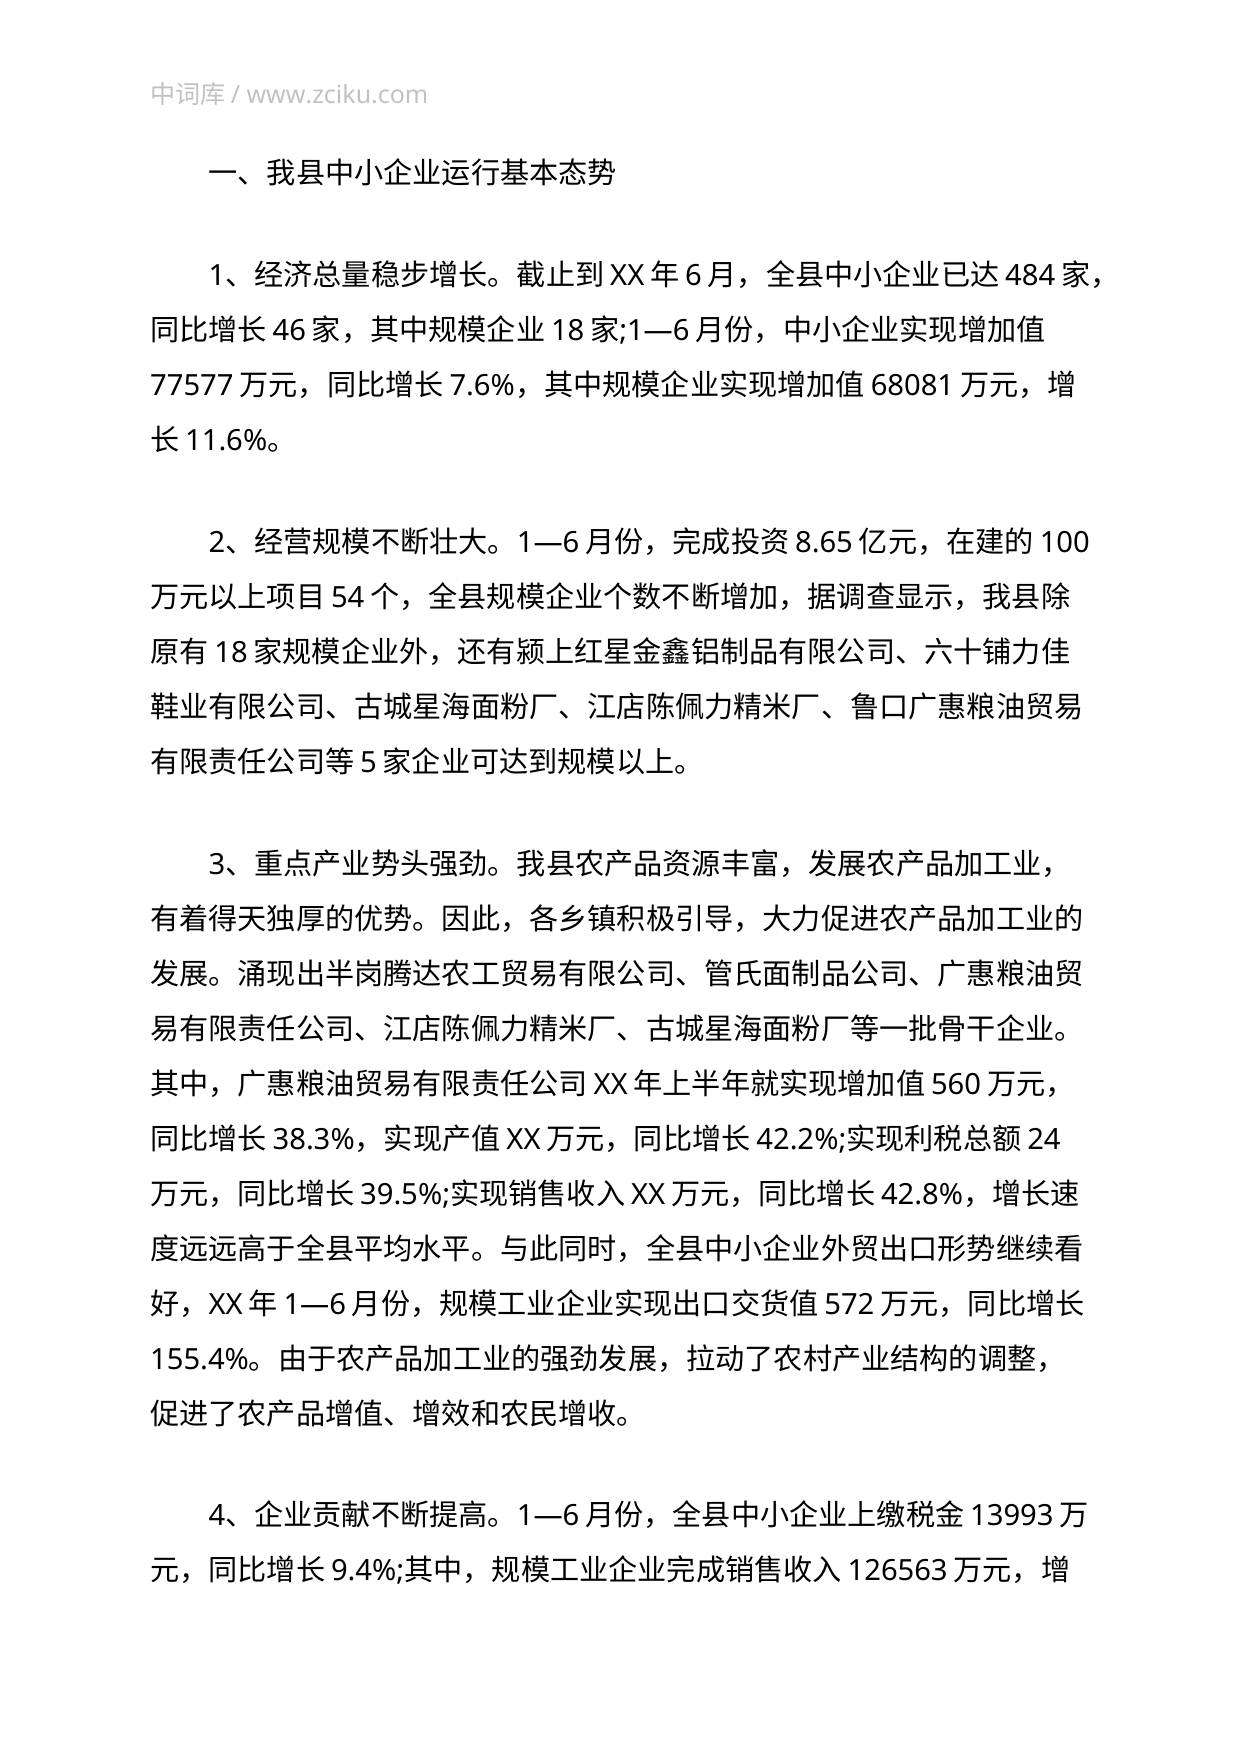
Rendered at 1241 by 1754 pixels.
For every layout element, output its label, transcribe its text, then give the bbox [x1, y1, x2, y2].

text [150, 1492, 1090, 1589]
text 1、经济总量稳步增长。截止到XX年6月，全县中小企业已达484家，同比增长46家，其中规模企业18家;1—6月份，中小企业实现增加值77577万元，同比增长7.6%，其中规模企业实现增加值68081万元，增长11.6%。 [150, 252, 1090, 459]
text 一、我县中小企业运行基本态势 [150, 150, 1090, 192]
text 2、经营规模不断壮大。1—6月份，完成投资8.65亿元，在建的100万元以上项目54个，全县规模企业个数不断增加，据调查显示，我县除原有18家规模企业外，还有颍上红星金鑫铝制品有限公司、六十铺力佳鞋业有限公司、古城星海面粉厂、江店陈佩力精米厂、鲁口广惠粮油贸易有限责任公司等5家企业可达到规模以上。 [150, 519, 1090, 781]
text 3、重点产业势头强劲。我县农产品资源丰富，发展农产品加工业，有着得天独厚的优势。因此，各乡镇积极引导，大力促进农产品加工业的发展。涌现出半岗腾达农工贸易有限公司、管氏面制品公司、广惠粮油贸易有限责任公司、江店陈佩力精米厂、古城星海面粉厂等一批骨干企业。其中，广惠粮油贸易有限责任公司XX年上半年就实现增加值560万元，同比增长38.3%，实现产值XX万元，同比增长42.2%;实现利税总额24万元，同比增长39.5%;实现销售收入XX万元，同比增长42.8%，增长速度远远高于全县平均水平。与此同时，全县中小企业外贸出口形势继续看好，XX年1—6月份，规模工业企业实现出口交货值572万元，同比增长155.4%。由于农产品加工业的强劲发展，拉动了农村产业结构的调整，促进了农产品增值、增效和农民增收。 [150, 841, 1090, 1432]
